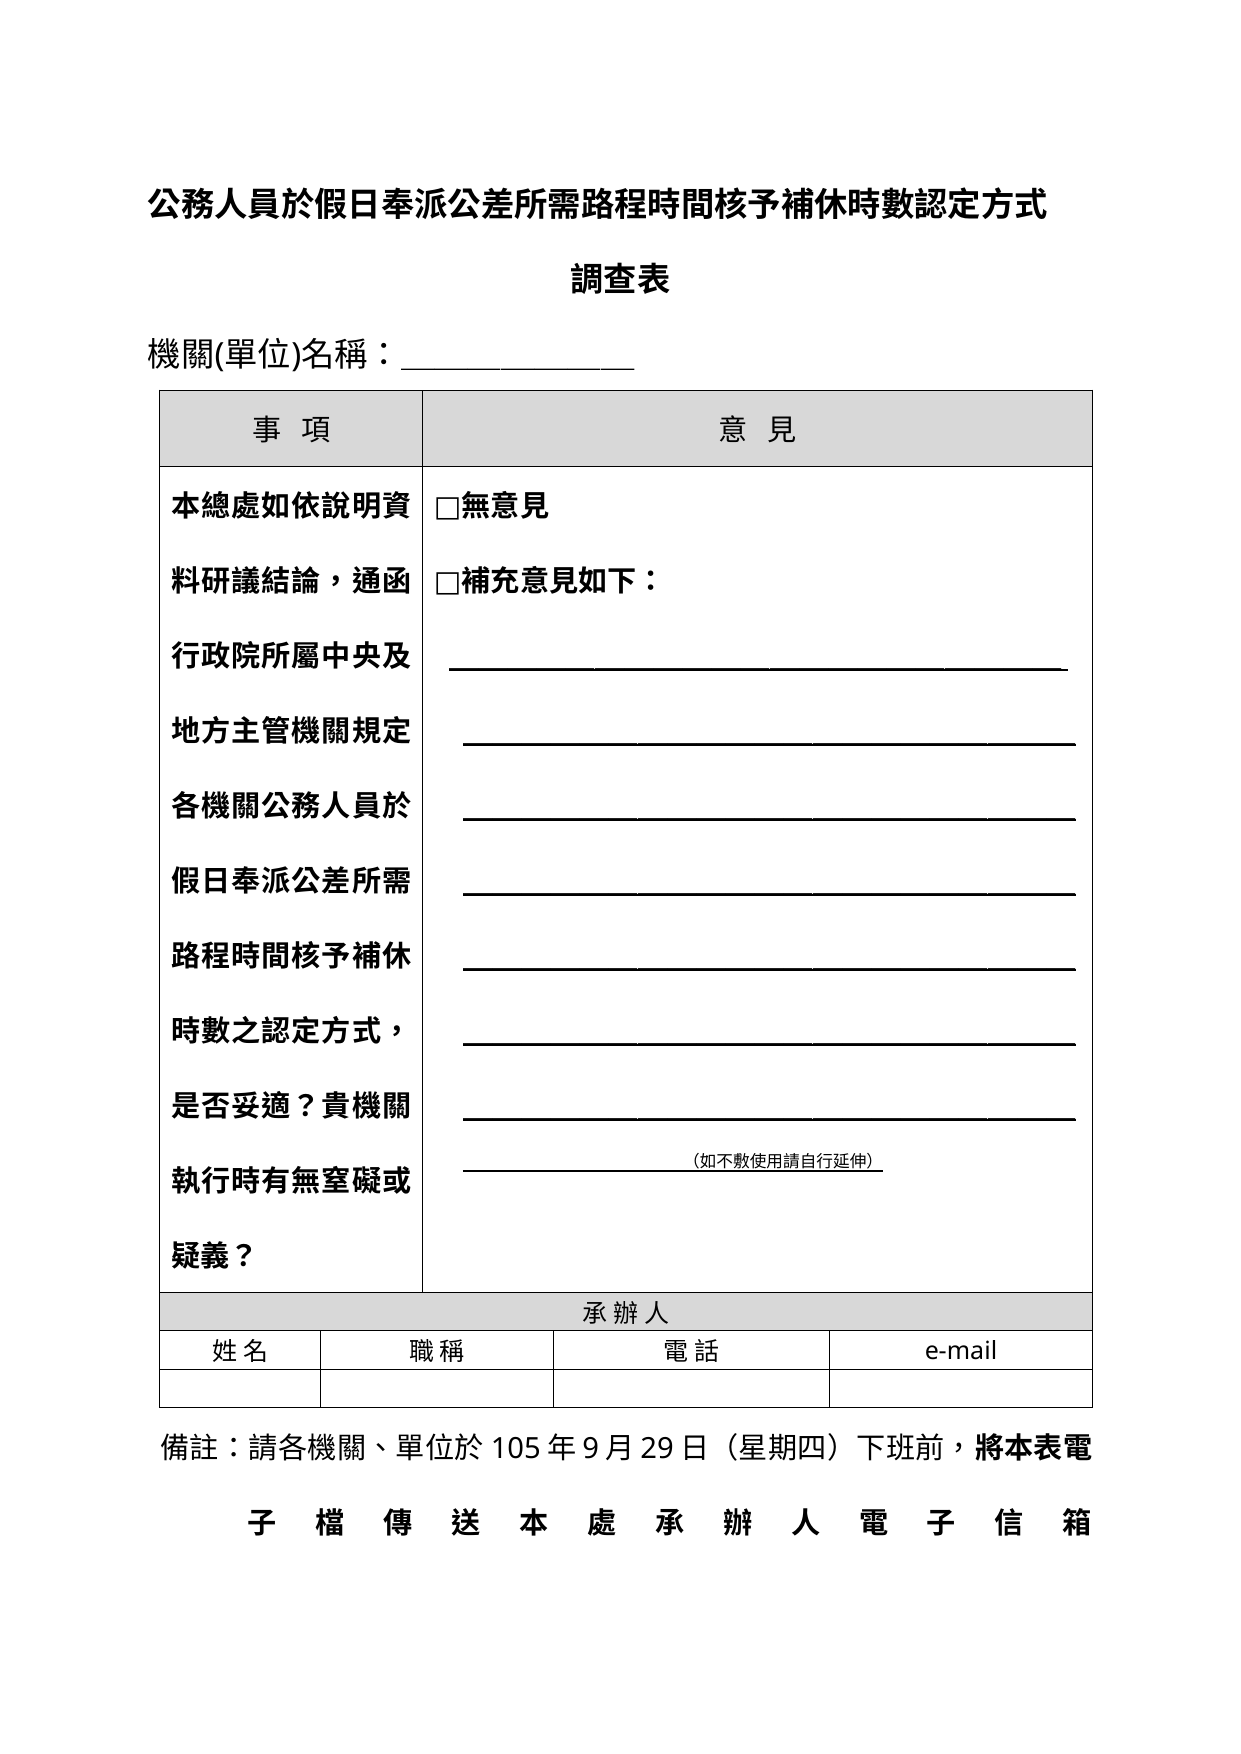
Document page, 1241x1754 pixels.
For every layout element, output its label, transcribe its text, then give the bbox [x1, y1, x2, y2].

table_cell [321, 1370, 553, 1407]
table_cell e-mail [830, 1331, 1092, 1369]
table_header 事 項 [160, 391, 422, 466]
table_cell 姓 名 [160, 1331, 320, 1369]
table_cell □無意見 □補充意見如下： ＿＿＿＿＿＿＿＿＿＿＿＿＿＿＿＿＿＿＿＿＿ ＿＿＿＿＿＿＿＿＿＿＿＿＿＿＿＿＿＿＿＿＿ ＿＿＿＿＿＿＿＿＿＿＿＿＿＿＿＿＿＿＿＿＿ ＿＿＿＿＿＿＿＿＿＿＿＿＿＿＿＿＿＿＿＿＿ ＿＿＿＿＿＿＿＿＿＿＿＿＿＿＿＿＿＿＿＿＿ ＿＿＿＿＿＿＿＿＿＿＿＿＿＿＿＿＿＿＿＿＿ ＿＿＿＿＿＿＿＿＿＿＿＿＿＿＿＿＿＿＿＿＿ （如不敷使用請自行延伸） [423, 467, 1092, 1292]
table_cell 承 辦 人 [160, 1293, 1092, 1330]
table_cell 職 稱 [321, 1331, 553, 1369]
table_header 意 見 [423, 391, 1092, 466]
text 調查表 [148, 239, 1092, 314]
table_cell 本總處如依說明資料研議結論，通函行政院所屬中央及地方主管機關規定各機關公務人員於假日奉派公差所需路程時間核予補休時數之認定方式，是否妥適？貴機關執行時有無窒礙或疑義？ [160, 467, 422, 1292]
table_cell [160, 1370, 320, 1407]
table_cell [554, 1370, 829, 1407]
text 公務人員於假日奉派公差所需路程時間核予補休時數認定方式 [148, 164, 1092, 239]
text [160, 1408, 1092, 1558]
table_cell 電 話 [554, 1331, 829, 1369]
table_cell [830, 1370, 1092, 1407]
text 機關(單位)名稱：＿＿＿＿＿＿＿ [148, 314, 1092, 389]
